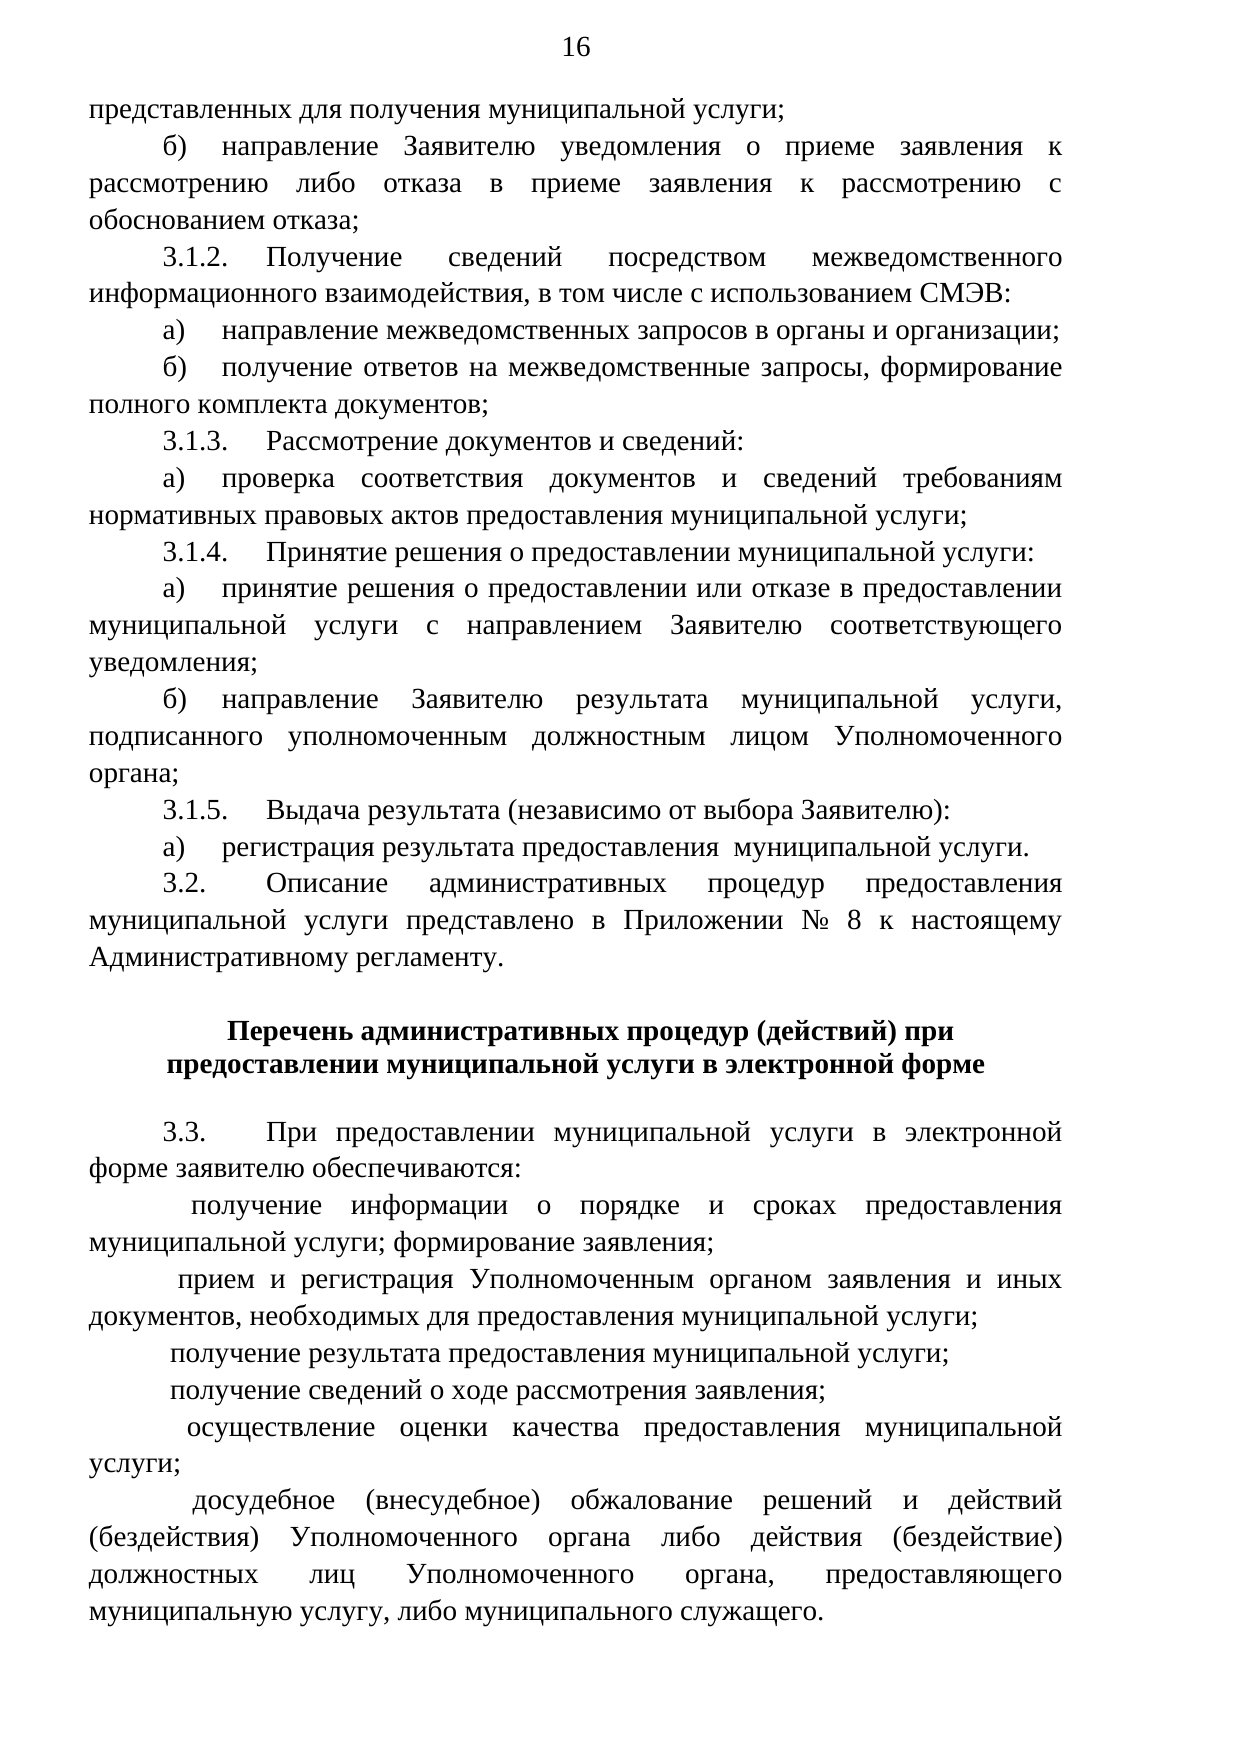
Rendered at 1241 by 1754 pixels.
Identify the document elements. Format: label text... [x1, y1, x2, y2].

text б) направление Заявителю уведомления о приеме заявления к рассмотрению либо отказа в приеме заявления к рассмотрению с обоснованием отказа; [89, 128, 1063, 235]
text получение сведений о ходе рассмотрения заявления; [89, 1372, 1063, 1405]
text а) проверка соответствия документов и сведений требованиям нормативных правовых актов предоставления муниципальной услуги; [89, 460, 1063, 530]
text 3.1.3. Рассмотрение документов и сведений: [89, 423, 1063, 457]
text Перечень административных процедур (действий) при предоставлении муниципальной услуги в электронной форме [89, 1013, 1063, 1080]
text прием и регистрация Уполномоченным органом заявления и иных документов, необходимых для предоставления муниципальной услуги; [89, 1261, 1063, 1332]
text досудебное (внесудебное) обжалование решений и действий (бездействия) Уполномоченного органа либо действия (бездействие) должностных лиц Уполномоченного органа, предоставляющего муниципальную услугу, либо муниципального служащего. [89, 1482, 1063, 1627]
text осуществление оценки качества предоставления муниципальной услуги; [89, 1409, 1063, 1479]
text а) проверка направленного Заявителем Заявления и документов, представленных для получения муниципальной услуги; [89, 91, 1063, 125]
text получение результата предоставления муниципальной услуги; [89, 1335, 1063, 1368]
text б) направление Заявителю результата муниципальной услуги, подписанного уполномоченным должностным лицом Уполномоченного органа; [89, 681, 1063, 788]
text а) направление межведомственных запросов в органы и организации; [89, 312, 1063, 346]
text 3.1.2. Получение сведений посредством межведомственного информационного взаимодействия, в том числе с использованием СМЭВ: [89, 239, 1063, 309]
text 3.2. Описание административных процедур предоставления муниципальной услуги представлено в Приложении № 8 к настоящему Административному регламенту. [89, 866, 1063, 973]
text б) получение ответов на межведомственные запросы, формирование полного комплекта документов; [89, 349, 1063, 420]
text 3.3. При предоставлении муниципальной услуги в электронной форме заявителю обеспечиваются: [89, 1114, 1063, 1184]
text а) регистрация результата предоставления муниципальной услуги. [89, 829, 1063, 862]
text 3.1.5. Выдача результата (независимо от выбора Заявителю): [89, 792, 1063, 825]
text 3.1.4. Принятие решения о предоставлении муниципальной услуги: [89, 534, 1063, 567]
text а) принятие решения о предоставлении или отказе в предоставлении муниципальной услуги с направлением Заявителю соответствующего уведомления; [89, 571, 1063, 678]
text получение информации о порядке и сроках предоставления муниципальной услуги; формирование заявления; [89, 1187, 1063, 1258]
